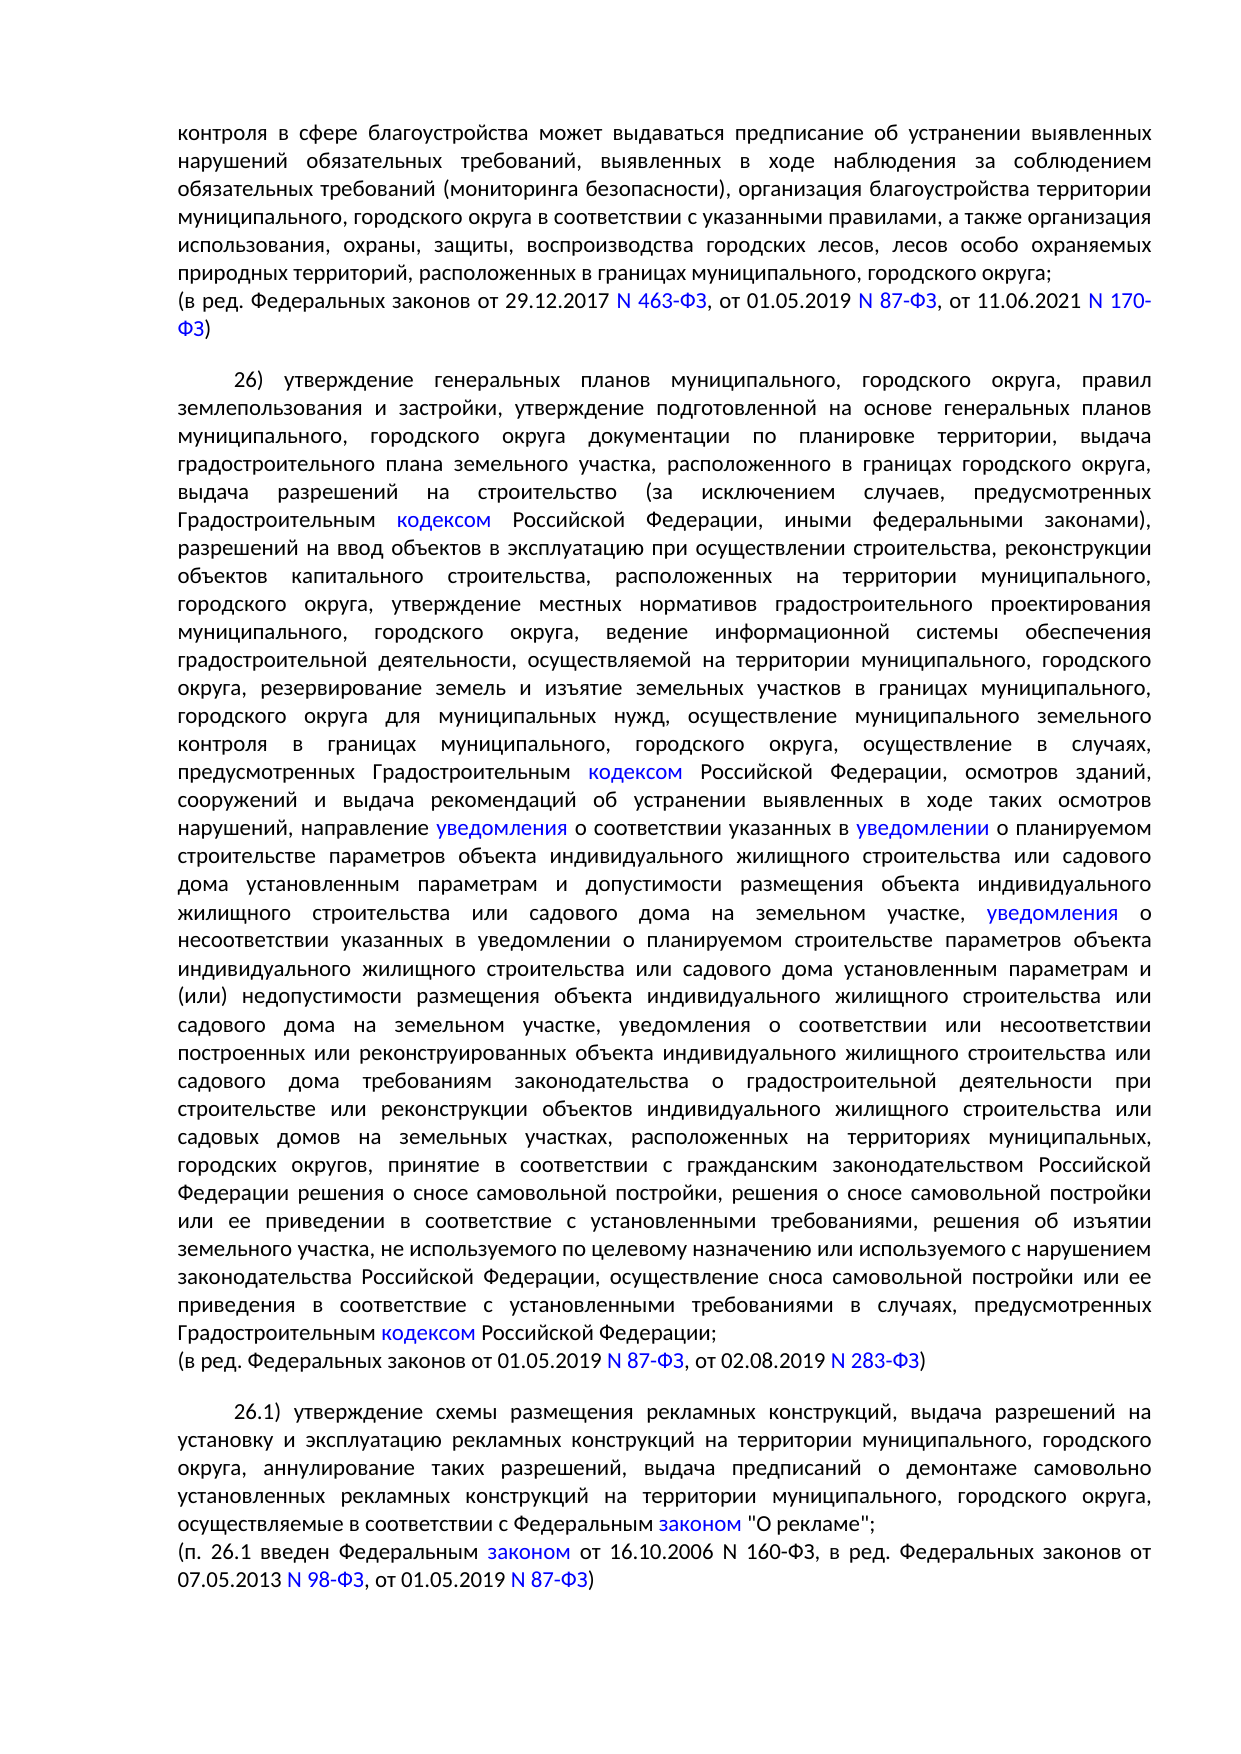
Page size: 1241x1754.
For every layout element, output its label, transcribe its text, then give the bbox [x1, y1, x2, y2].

text (п. 26.1 введен Федеральным законом от 16.10.2006 N 160-ФЗ, в ред. Федеральных законов от 07.05.2013 N 98-ФЗ, от 01.05.2019 N 87-ФЗ) [177, 1537, 1152, 1593]
text 26.1) утверждение схемы размещения рекламных конструкций, выдача разрешений на установку и эксплуатацию рекламных конструкций на территории муниципального, городского округа, аннулирование таких разрешений, выдача предписаний о демонтаже самовольно установленных рекламных конструкций на территории муниципального, городского округа, осуществляемые в соответствии с Федеральным законом "О рекламе"; [177, 1397, 1152, 1537]
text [177, 118, 1152, 286]
text (в ред. Федеральных законов от 01.05.2019 N 87-ФЗ, от 02.08.2019 N 283-ФЗ) [177, 1346, 1152, 1374]
text 26) утверждение генеральных планов муниципального, городского округа, правил землепользования и застройки, утверждение подготовленной на основе генеральных планов муниципального, городского округа документации по планировке территории, выдача градостроительного плана земельного участка, расположенного в границах городского округа, выдача разрешений на строительство (за исключением случаев, предусмотренных Градостроительным кодексом Российской Федерации, иными федеральными законами), разрешений на ввод объектов в эксплуатацию при осуществлении строительства, реконструкции объектов капитального строительства, расположенных на территории муниципального, городского округа, утверждение местных нормативов градостроительного проектирования муниципального, городского округа, ведение информационной системы обеспечения градостроительной деятельности, осуществляемой на территории муниципального, городского округа, резервирование земель и изъятие земельных участков в границах муниципального, городского округа для муниципальных нужд, осуществление муниципального земельного контроля в границах муниципального, городского округа, осуществление в случаях, предусмотренных Градостроительным кодексом Российской Федерации, осмотров зданий, сооружений и выдача рекомендаций об устранении выявленных в ходе таких осмотров нарушений, направление уведомления о соответствии указанных в уведомлении о планируемом строительстве параметров объекта индивидуального жилищного строительства или садового дома установленным параметрам и допустимости размещения объекта индивидуального жилищного строительства или садового дома на земельном участке, уведомления о несоответствии указанных в уведомлении о планируемом строительстве параметров объекта индивидуального жилищного строительства или садового дома установленным параметрам и (или) недопустимости размещения объекта индивидуального жилищного строительства или садового дома на земельном участке, уведомления о соответствии или несоответствии построенных или реконструированных объекта индивидуального жилищного строительства или садового дома требованиям законодательства о градостроительной деятельности при строительстве или реконструкции объектов индивидуального жилищного строительства или садовых домов на земельных участках, расположенных на территориях муниципальных, городских округов, принятие в соответствии с гражданским законодательством Российской Федерации решения о сносе самовольной постройки, решения о сносе самовольной постройки или ее приведении в соответствие с установленными требованиями, решения об изъятии земельного участка, не используемого по целевому назначению или используемого с нарушением законодательства Российской Федерации, осуществление сноса самовольной постройки или ее приведения в соответствие с установленными требованиями в случаях, предусмотренных Градостроительным кодексом Российской Федерации; [177, 365, 1152, 1346]
text (в ред. Федеральных законов от 29.12.2017 N 463-ФЗ, от 01.05.2019 N 87-ФЗ, от 11.06.2021 N 170-ФЗ) [177, 286, 1152, 342]
